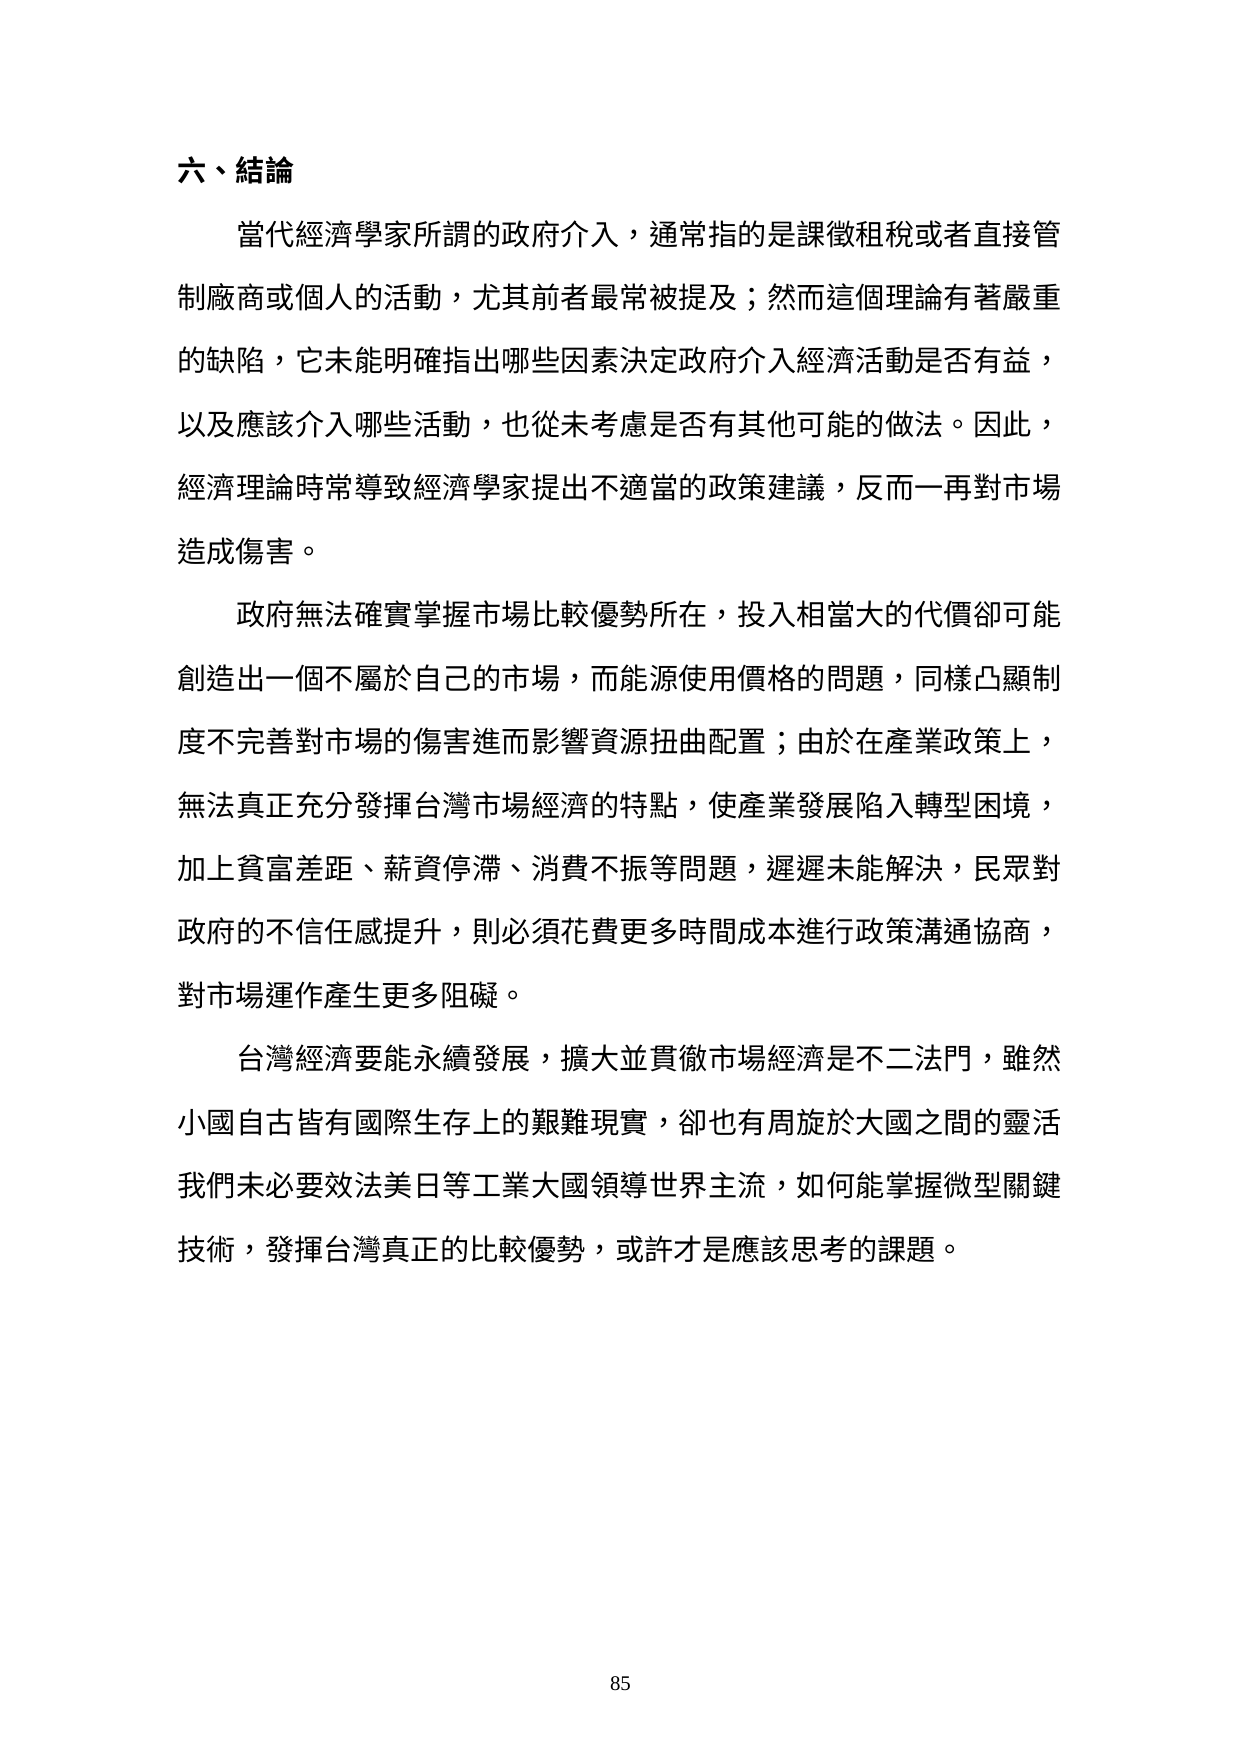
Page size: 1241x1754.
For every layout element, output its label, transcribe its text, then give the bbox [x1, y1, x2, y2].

text 當代經濟學家所謂的政府介入，通常指的是課徵租稅或者直接管制廠商或個人的活動，尤其前者最常被提及；然而這個理論有著嚴重的缺陷，它未能明確指出哪些因素決定政府介入經濟活動是否有益，以及應該介入哪些活動，也從未考慮是否有其他可能的做法。因此，經濟理論時常導致經濟學家提出不適當的政策建議，反而一再對市場造成傷害。 [177, 211, 1063, 571]
text 政府無法確實掌握市場比較優勢所在，投入相當大的代價卻可能創造出一個不屬於自己的市場，而能源使用價格的問題，同樣凸顯制度不完善對市場的傷害進而影響資源扭曲配置；由於在產業政策上，無法真正充分發揮台灣市場經濟的特點，使產業發展陷入轉型困境，加上貧富差距、薪資停滯、消費不振等問題，遲遲未能解決，民眾對政府的不信任感提升，則必須花費更多時間成本進行政策溝通協商，對市場運作產生更多阻礙。 [177, 592, 1063, 1015]
text 台灣經濟要能永續發展，擴大並貫徹市場經濟是不二法門，雖然小國自古皆有國際生存上的艱難現實，卻也有周旋於大國之間的靈活，我們未必要效法美日等工業大國領導世界主流，如何能掌握微型關鍵技術，發揮台灣真正的比較優勢，或許才是應該思考的課題。 [177, 1036, 1063, 1268]
text 六、結論 [177, 148, 1063, 190]
